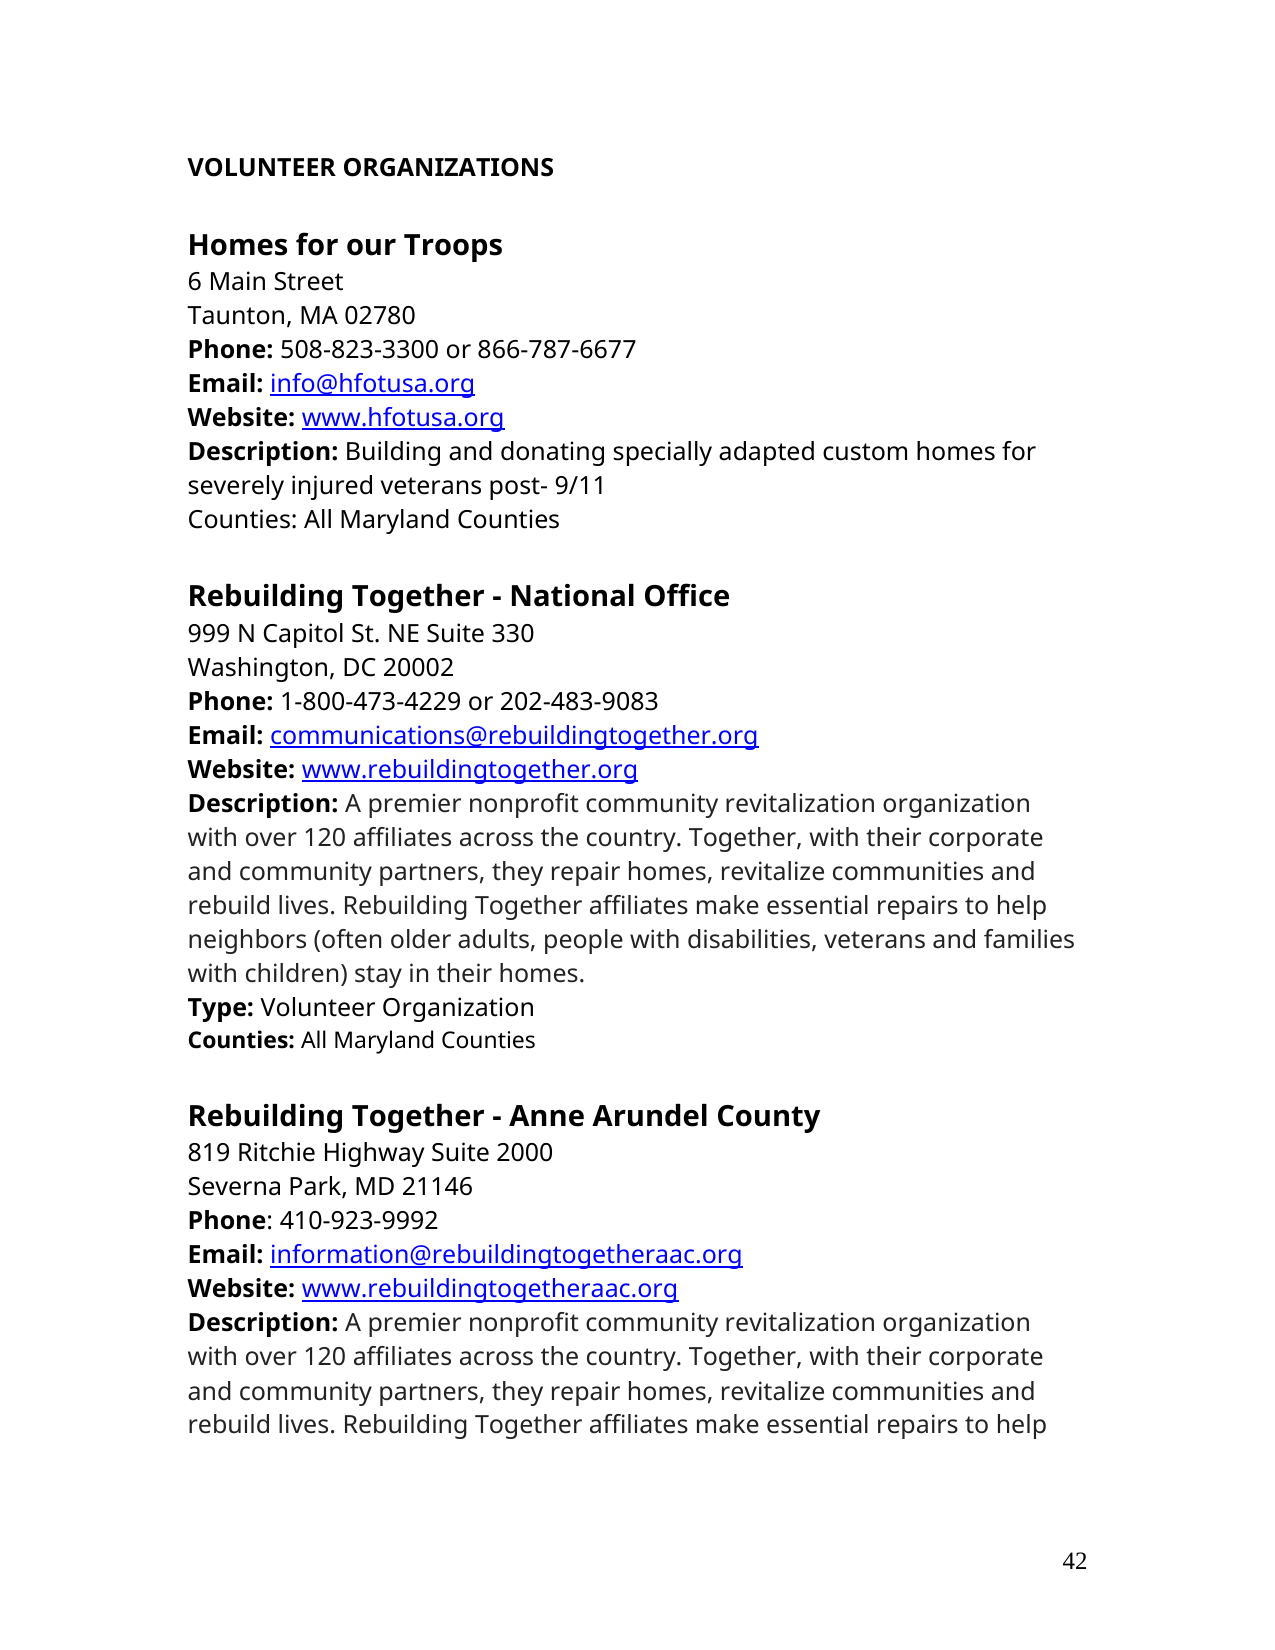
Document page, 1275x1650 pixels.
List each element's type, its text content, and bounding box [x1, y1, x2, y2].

subtitle VOLUNTEER ORGANIZATIONS [187, 150, 1087, 184]
text Email: communications@rebuildingtogether.org [187, 717, 1087, 752]
text Taunton, MA 02780 [187, 297, 1087, 332]
text Type: Volunteer Organization [187, 990, 1087, 1024]
subtitle Rebuilding Together - Anne Arundel County [187, 1095, 1087, 1135]
text Email: information@rebuildingtogetheraac.org [187, 1237, 1087, 1271]
text Phone: 1-800-473-4229 or 202-483-9083 [187, 683, 1087, 717]
subtitle Rebuilding Together - National Office [187, 576, 1087, 615]
text 6 Main Street [187, 263, 1087, 297]
subtitle Homes for our Troops [187, 224, 1087, 263]
text Counties: All Maryland Counties [187, 502, 1087, 536]
text 819 Ritchie Highway Suite 2000 [187, 1135, 1087, 1169]
text Website: www.rebuildingtogetheraac.org [187, 1271, 1087, 1305]
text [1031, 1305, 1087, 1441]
text Email: info@hfotusa.org [187, 366, 1087, 400]
text Description: Building and donating specially adapted custom homes for severely injured veterans post- 9/11 [187, 434, 1087, 502]
text Phone: 410-923-9992 [187, 1203, 1087, 1237]
text 999 N Capitol St. NE Suite 330 [187, 615, 1087, 649]
text Phone: 508-823-3300 or 866-787-6677 [187, 332, 1087, 366]
text Counties: All Maryland Counties [187, 1024, 1087, 1055]
text Website: www.rebuildingtogether.org [187, 752, 1087, 786]
text Website: www.hfotusa.org [187, 400, 1087, 434]
text Severna Park, MD 21146 [187, 1169, 1087, 1203]
text Washington, DC 20002 [187, 649, 1087, 683]
